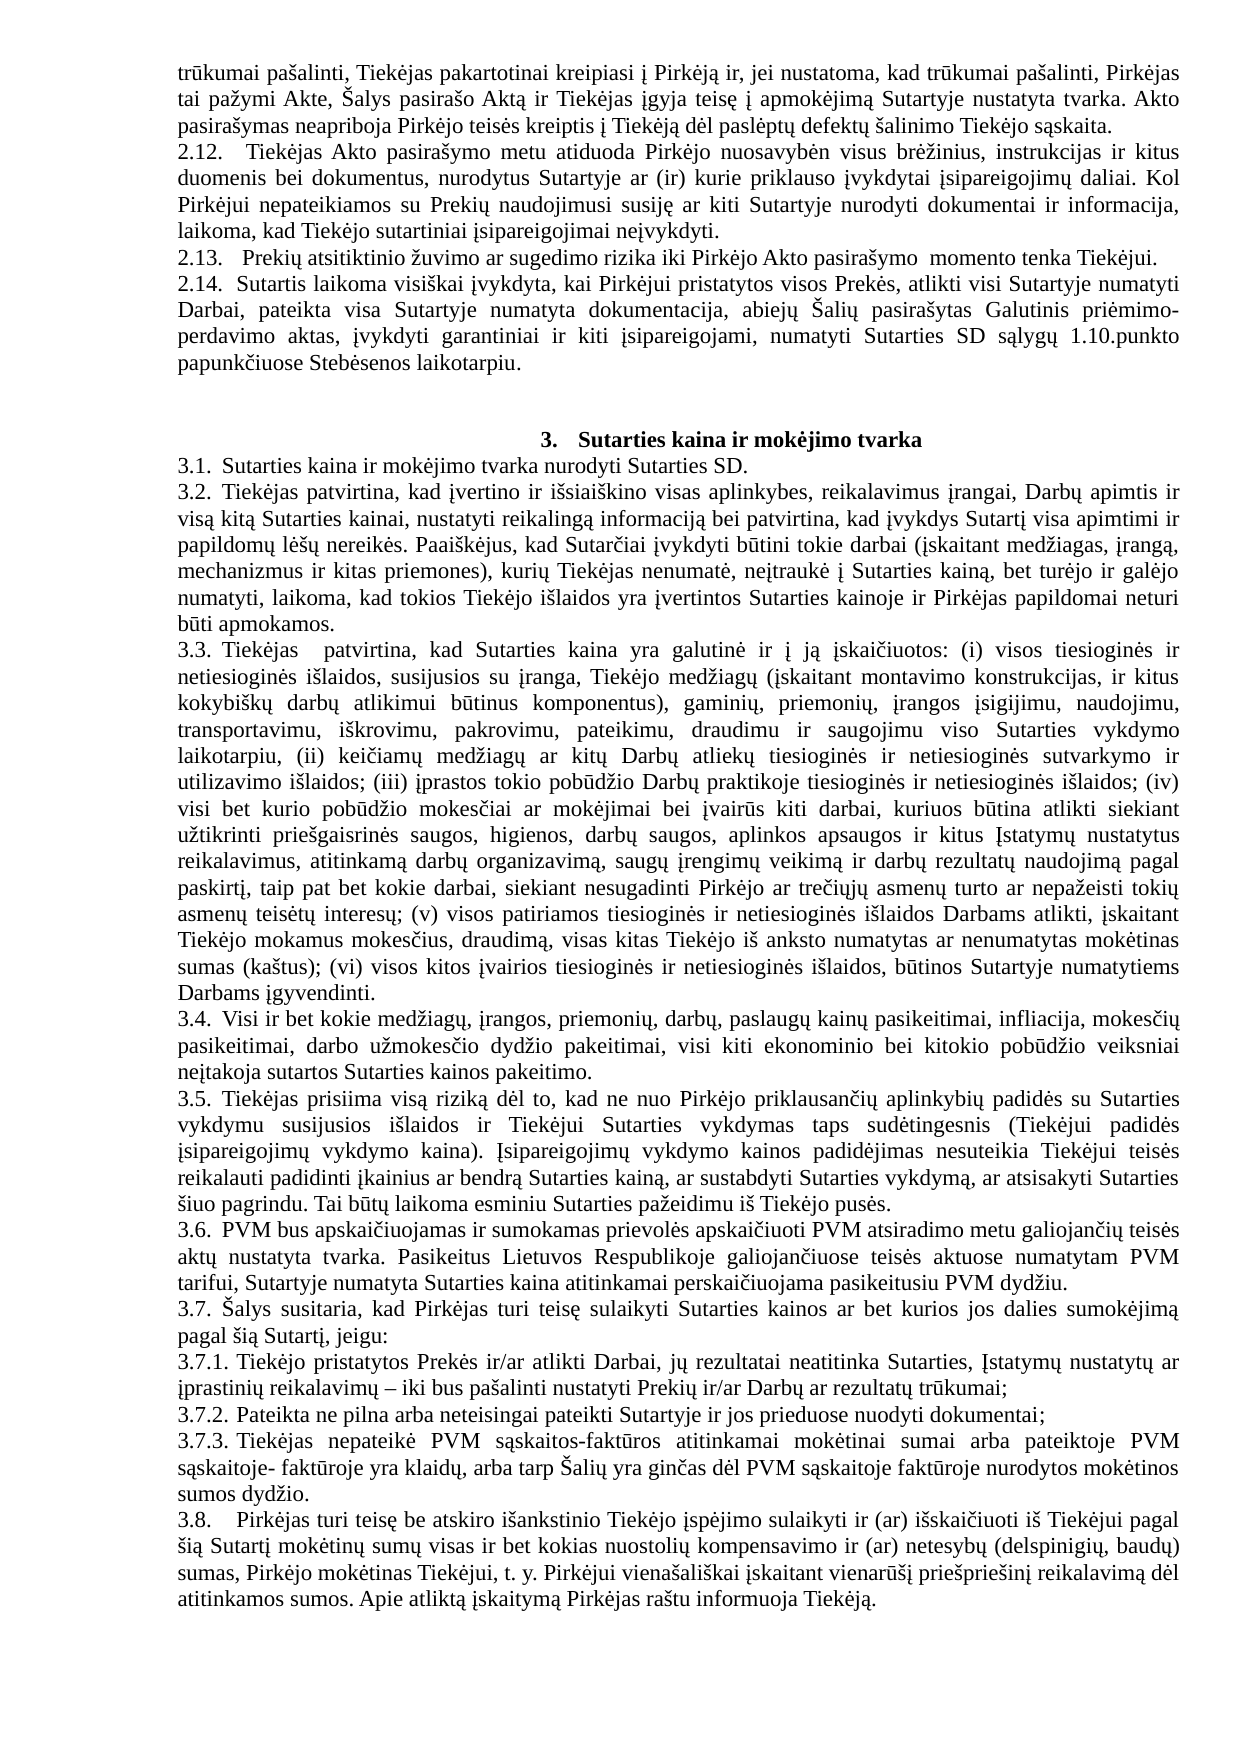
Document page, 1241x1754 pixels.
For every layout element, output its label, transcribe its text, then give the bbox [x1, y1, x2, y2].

subtitle Šalys susitaria, kad Pirkėjas turi teisę sulaikyti Sutarties kainos ar bet kurios jos dalies sumokėjimą pagal šią Sutartį, jeigu: [177, 1295, 1181, 1348]
subtitle Tiekėjas prisiima visą riziką dėl to, kad ne nuo Pirkėjo priklausančių aplinkybių padidės su Sutarties vykdymu susijusios išlaidos ir Tiekėjui Sutarties vykdymas taps sudėtingesnis (Tiekėjui padidės įsipareigojimų vykdymo kaina). Įsipareigojimų vykdymo kainos padidėjimas nesuteikia Tiekėjui teisės reikalauti padidinti įkainius ar bendrą Sutarties kainą, ar sustabdyti Sutarties vykdymą, ar atsisakyti Sutarties šiuo pagrindu. Tai būtų laikoma esminiu Sutarties pažeidimu iš Tiekėjo pusės. [177, 1084, 1181, 1216]
subtitle Tiekėjas Akto pasirašymo metu atiduoda Pirkėjo nuosavybėn visus brėžinius, instrukcijas ir kitus duomenis bei dokumentus, nurodytus Sutartyje ar (ir) kurie priklauso įvykdytai įsipareigojimų daliai. Kol Pirkėjui nepateikiamos su Prekių naudojimusi susiję ar kiti Sutartyje nurodyti dokumentai ir informacija, laikoma, kad Tiekėjo sutartiniai įsipareigojimai neįvykdyti. [177, 138, 1181, 243]
subtitle Pirkėjas turi teisę be atskiro išankstinio Tiekėjo įspėjimo sulaikyti ir (ar) išskaičiuoti iš Tiekėjui pagal šią Sutartį mokėtinų sumų visas ir bet kokias nuostolių kompensavimo ir (ar) netesybų (delspinigių, baudų) sumas, Pirkėjo mokėtinas Tiekėjui, t. y. Pirkėjui vienašališkai įskaitant vienarūšį priešpriešinį reikalavimą dėl atitinkamos sumos. Apie atliktą įskaitymą Pirkėjas raštu informuoja Tiekėją. [177, 1506, 1181, 1612]
subtitle Prekių atsitiktinio žuvimo ar sugedimo rizika iki Pirkėjo Akto pasirašymo momento tenka Tiekėjui. [177, 243, 1181, 270]
subtitle Sutarties kaina ir mokėjimo tvarka [310, 426, 1152, 452]
subtitle Tiekėjas patvirtina, kad įvertino ir išsiaiškino visas aplinkybes, reikalavimus įrangai, Darbų apimtis ir visą kitą Sutarties kainai, nustatyti reikalingą informaciją bei patvirtina, kad įvykdys Sutartį visa apimtimi ir papildomų lėšų nereikės. Paaiškėjus, kad Sutarčiai įvykdyti būtini tokie darbai (įskaitant medžiagas, įrangą, mechanizmus ir kitas priemones), kurių Tiekėjas nenumatė, neįtraukė į Sutarties kainą, bet turėjo ir galėjo numatyti, laikoma, kad tokios Tiekėjo išlaidos yra įvertintos Sutarties kainoje ir Pirkėjas papildomai neturi būti apmokamos. [177, 478, 1181, 637]
subtitle Tiekėjas nepateikė PVM sąskaitos-faktūros atitinkamai mokėtinai sumai arba pateiktoje PVM sąskaitoje- faktūroje yra klaidų, arba tarp Šalių yra ginčas dėl PVM sąskaitoje faktūroje nurodytos mokėtinos sumos dydžio. [177, 1427, 1181, 1506]
subtitle Visi ir bet kokie medžiagų, įrangos, priemonių, darbų, paslaugų kainų pasikeitimai, infliacija, mokesčių pasikeitimai, darbo užmokesčio dydžio pakeitimai, visi kiti ekonominio bei kitokio pobūdžio veiksniai neįtakoja sutartos Sutarties kainos pakeitimo. [177, 1006, 1181, 1084]
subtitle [177, 59, 1181, 138]
subtitle PVM bus apskaičiuojamas ir sumokamas prievolės apskaičiuoti PVM atsiradimo metu galiojančių teisės aktų nustatyta tvarka. Pasikeitus Lietuvos Respublikoje galiojančiuose teisės aktuose numatytam PVM tarifui, Sutartyje numatyta Sutarties kaina atitinkamai perskaičiuojama pasikeitusiu PVM dydžiu. [177, 1216, 1181, 1295]
subtitle Sutarties kaina ir mokėjimo tvarka nurodyti Sutarties SD. [177, 452, 1181, 478]
subtitle Tiekėjas patvirtina, kad Sutarties kaina yra galutinė ir į ją įskaičiuotos: (i) visos tiesioginės ir netiesioginės išlaidos, susijusios su įranga, Tiekėjo medžiagų (įskaitant montavimo konstrukcijas, ir kitus kokybiškų darbų atlikimui būtinus komponentus), gaminių, priemonių, įrangos įsigijimu, naudojimu, transportavimu, iškrovimu, pakrovimu, pateikimu, draudimu ir saugojimu viso Sutarties vykdymo laikotarpiu, (ii) keičiamų medžiagų ar kitų Darbų atliekų tiesioginės ir netiesioginės sutvarkymo ir utilizavimo išlaidos; (iii) įprastos tokio pobūdžio Darbų praktikoje tiesioginės ir netiesioginės išlaidos; (iv) visi bet kurio pobūdžio mokesčiai ar mokėjimai bei įvairūs kiti darbai, kuriuos būtina atlikti siekiant užtikrinti priešgaisrinės saugos, higienos, darbų saugos, aplinkos apsaugos ir kitus Įstatymų nustatytus reikalavimus, atitinkamą darbų organizavimą, saugų įrengimų veikimą ir darbų rezultatų naudojimą pagal paskirtį, taip pat bet kokie darbai, siekiant nesugadinti Pirkėjo ar trečiųjų asmenų turto ar nepažeisti tokių asmenų teisėtų interesų; (v) visos patiriamos tiesioginės ir netiesioginės išlaidos Darbams atlikti, įskaitant Tiekėjo mokamus mokesčius, draudimą, visas kitas Tiekėjo iš anksto numatytas ar nenumatytas mokėtinas sumas (kaštus); (vi) visos kitos įvairios tiesioginės ir netiesioginės išlaidos, būtinos Sutartyje numatytiems Darbams įgyvendinti. [177, 637, 1181, 1006]
subtitle Pateikta ne pilna arba neteisingai pateikti Sutartyje ir jos prieduose nuodyti dokumentai; [177, 1401, 1181, 1427]
subtitle Sutartis laikoma visiškai įvykdyta, kai Pirkėjui pristatytos visos Prekės, atlikti visi Sutartyje numatyti Darbai, pateikta visa Sutartyje numatyta dokumentacija, abiejų Šalių pasirašytas Galutinis priėmimo-perdavimo aktas, įvykdyti garantiniai ir kiti įsipareigojami, numatyti Sutarties SD sąlygų 1.10.punkto papunkčiuose Stebėsenos laikotarpiu. [177, 270, 1181, 375]
subtitle Tiekėjo pristatytos Prekės ir/ar atlikti Darbai, jų rezultatai neatitinka Sutarties, Įstatymų nustatytų ar įprastinių reikalavimų – iki bus pašalinti nustatyti Prekių ir/ar Darbų ar rezultatų trūkumai; [177, 1348, 1181, 1401]
